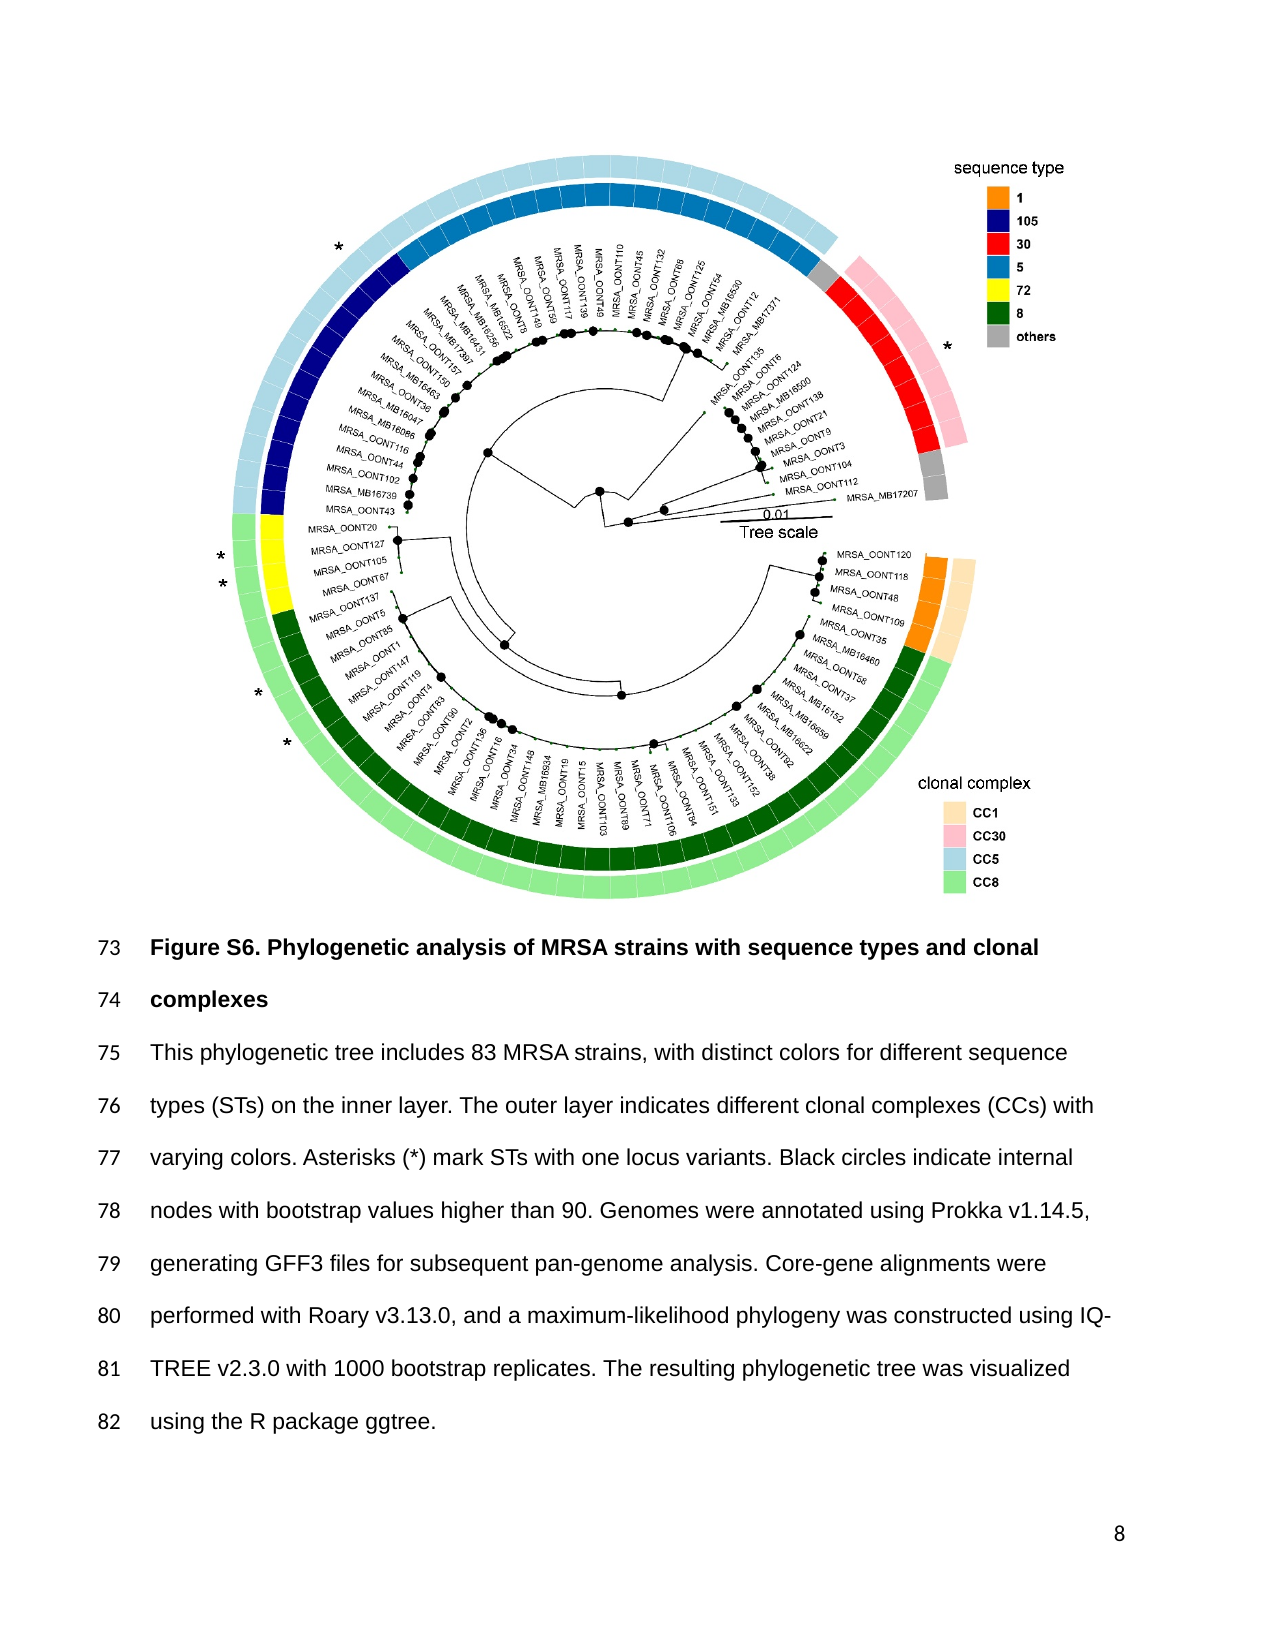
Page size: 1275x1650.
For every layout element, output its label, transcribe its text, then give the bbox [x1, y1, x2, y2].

text This phylogenetic tree includes 83 MRSA strains, with distinct colors for different sequence types (STs) on the inner layer. The outer layer indicates different clonal complexes (CCs) with varying colors. Asterisks (*) mark STs with one locus variants. Black circles indicate internal nodes with bootstrap values higher than 90. Genomes were annotated using Prokka v1.14.5, generating GFF3 files for subsequent pan-genome analysis. Core-gene alignments were performed with Roary v3.13.0, and a maximum-likelihood phylogeny was constructed using IQ-TREE v2.3.0 with 1000 bootstrap replicates. The resulting phylogenetic tree was visualized using the R package ggtree. [150, 1039, 1125, 1434]
picture [200, 150, 1076, 907]
